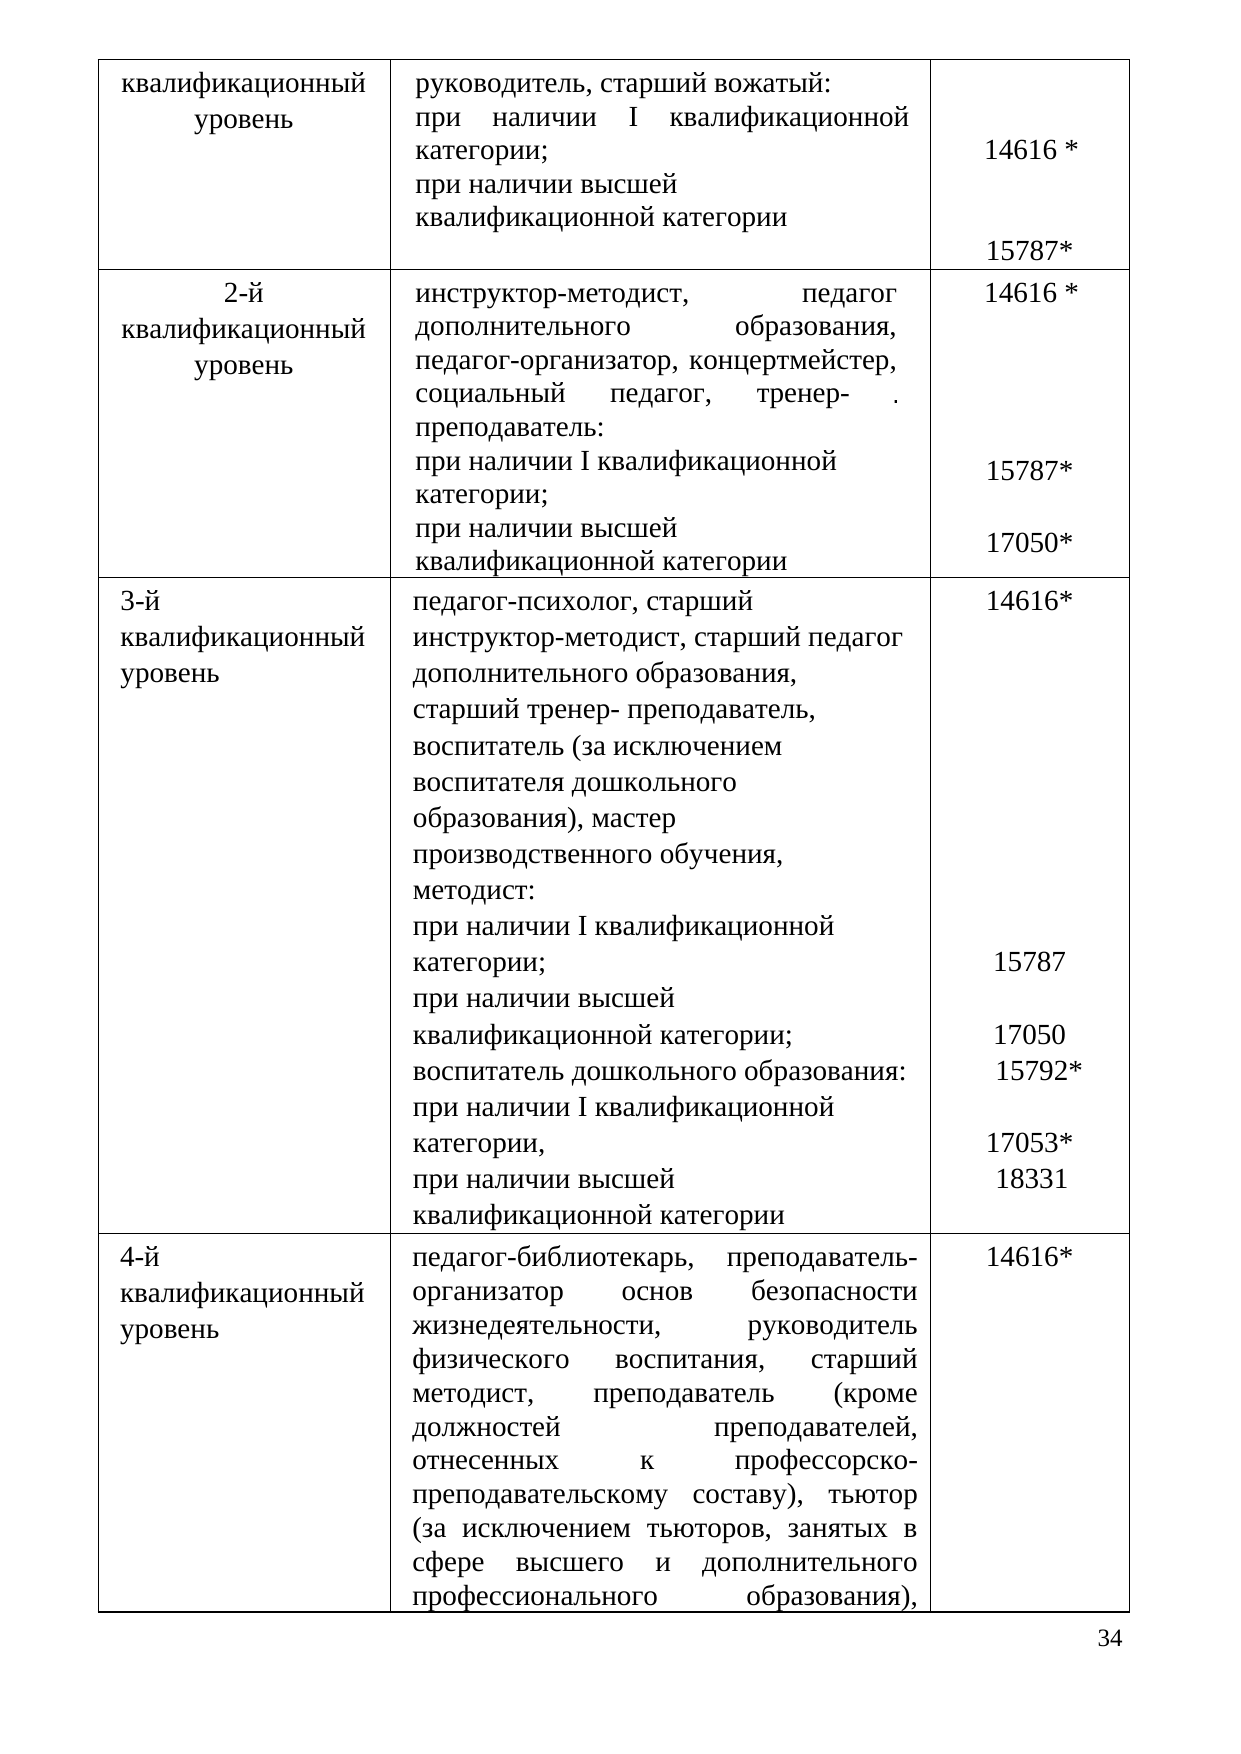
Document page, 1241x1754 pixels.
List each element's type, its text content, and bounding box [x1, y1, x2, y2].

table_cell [391, 1234, 930, 1611]
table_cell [931, 60, 1129, 269]
table_cell 2-й квалификационный уровень [99, 270, 390, 577]
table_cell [391, 60, 930, 269]
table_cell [931, 1234, 1129, 1611]
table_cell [99, 1234, 390, 1611]
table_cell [99, 60, 390, 269]
table_cell 14616* 15787 17050 15792* 17053* 18331 [931, 578, 1129, 1233]
table_cell 14616 * 15787* 17050* [931, 270, 1129, 577]
table_cell педагог-психолог, старший инструктор-методист, старший педагог дополнительного образования, старший тренер- преподаватель, воспитатель (за исключением воспитателя дошкольного образования), мастер производственного обучения, методист: при наличии I квалификационной категории; при наличии высшей квалификационной категории; воспитатель дошкольного образования: при наличии I квалификационной категории, при наличии высшей квалификационной категории [391, 578, 930, 1233]
table_cell инструктор-методист, педагог дополнительного образования, педагог-организатор, концертмейстер, социальный педагог, тренер- преподаватель: при наличии I квалификационной категории; при наличии высшей квалификационной категории [391, 270, 930, 577]
table_cell 3-й квалификационный уровень [99, 578, 390, 1233]
